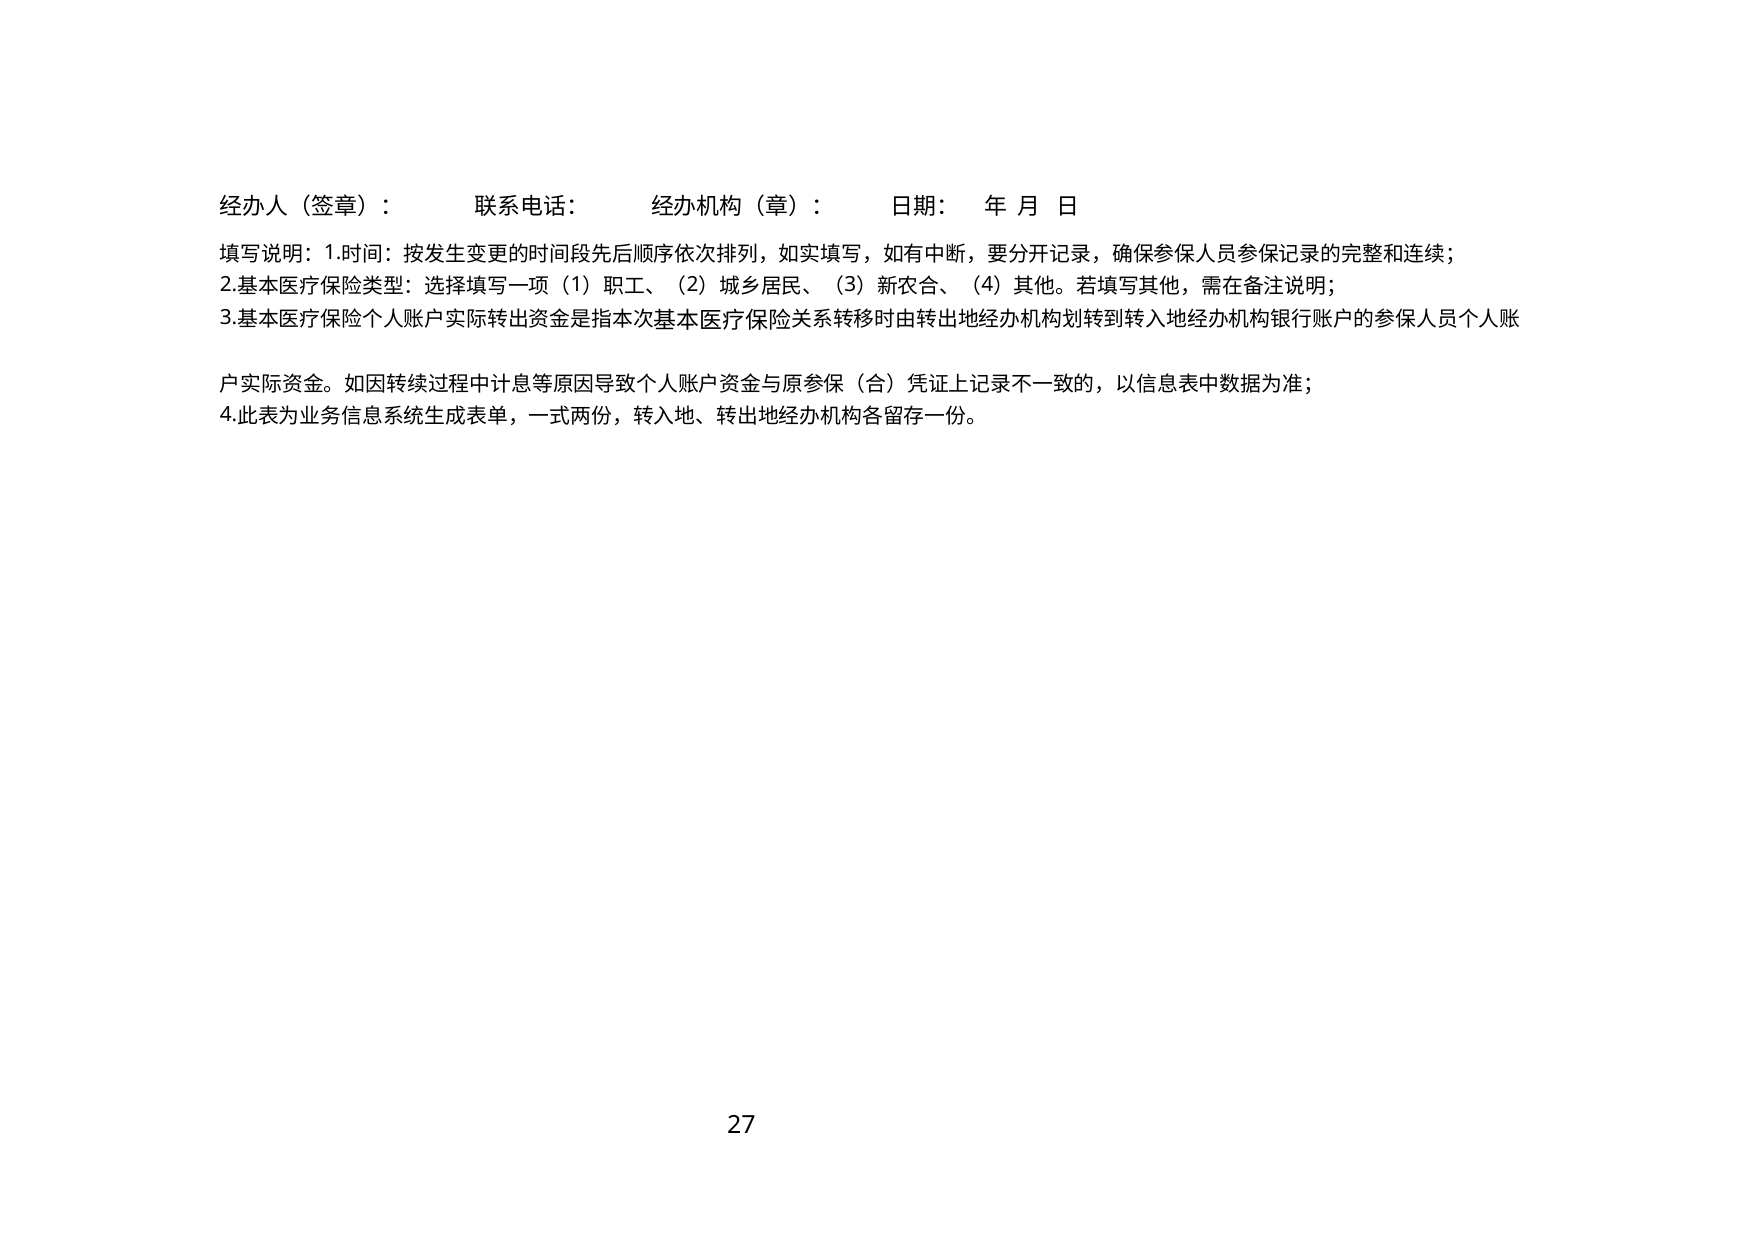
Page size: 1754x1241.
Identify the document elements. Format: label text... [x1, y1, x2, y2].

table_cell 填写说明：1.时间：按发生变更的时间段先后顺序依次排列，如实填写，如有中断，要分开记录，确保参保人员参保记录的完整和连续； 2.基本医疗保险类型：选择填写一项（1）职工、（2）城乡居民、（3）新农合、（4）其他。若填写其他，需在备注说明； 3.基本医疗保险个人账户实际转出资金是指本次基本医疗保险关系转移时由转出地经办机构划转到转入地经办机构银行账户的参保人员个人账户实际资金。如因转续过程中计息等原因导致个人账户资金与原参保（合）凭证上记录不一致的，以信息表中数据为准； 4.此表为业务信息系统生成表单，一式两份，转入地、转出地经办机构各留存一份。 [208, 237, 1546, 432]
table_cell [208, 171, 1546, 237]
